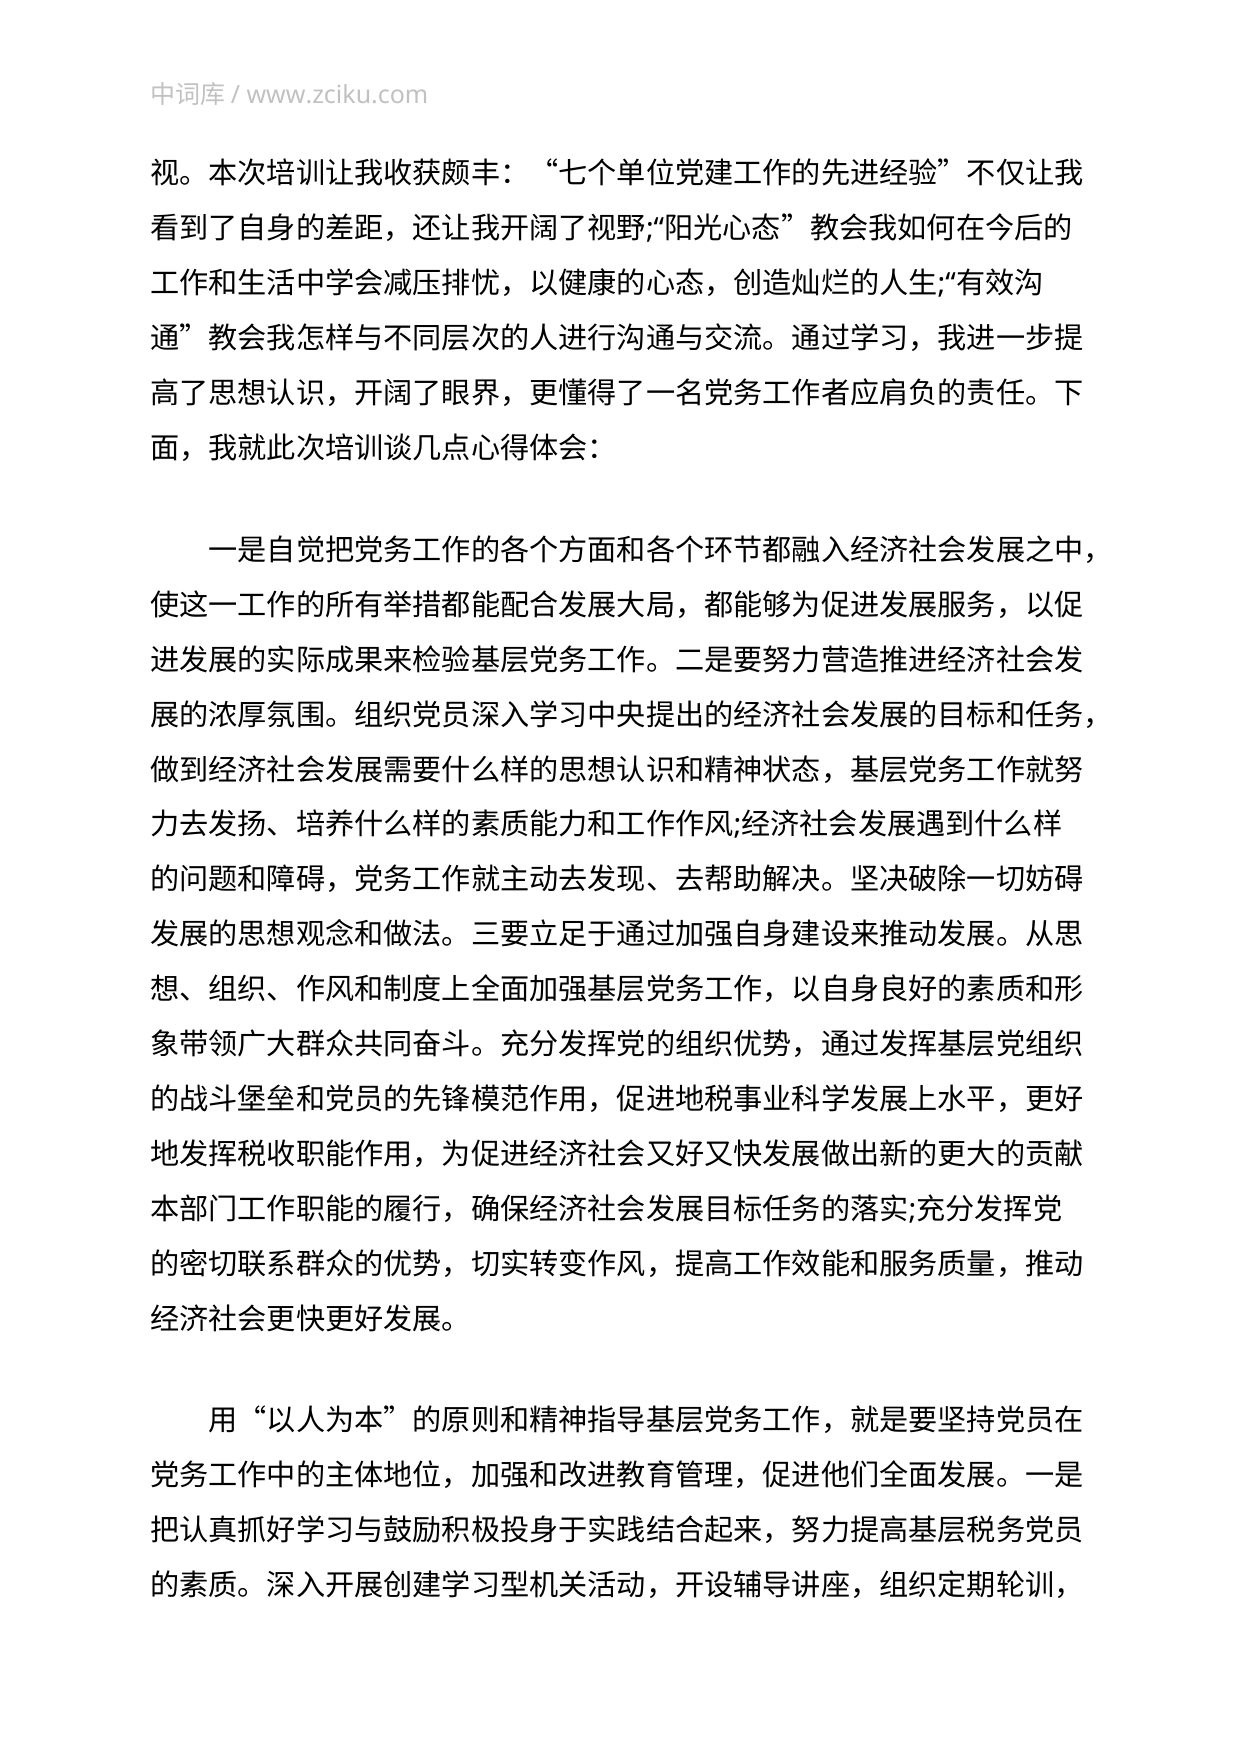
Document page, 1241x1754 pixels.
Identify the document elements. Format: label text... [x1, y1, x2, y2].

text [150, 1397, 1090, 1604]
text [150, 150, 1090, 467]
text 一是自觉把党务工作的各个方面和各个环节都融入经济社会发展之中，使这一工作的所有举措都能配合发展大局，都能够为促进发展服务，以促进发展的实际成果来检验基层党务工作。二是要努力营造推进经济社会发展的浓厚氛围。组织党员深入学习中央提出的经济社会发展的目标和任务，做到经济社会发展需要什么样的思想认识和精神状态，基层党务工作就努力去发扬、培养什么样的素质能力和工作作风;经济社会发展遇到什么样的问题和障碍，党务工作就主动去发现、去帮助解决。坚决破除一切妨碍发展的思想观念和做法。三要立足于通过加强自身建设来推动发展。从思想、组织、作风和制度上全面加强基层党务工作，以自身良好的素质和形象带领广大群众共同奋斗。充分发挥党的组织优势，通过发挥基层党组织的战斗堡垒和党员的先锋模范作用，促进地税事业科学发展上水平，更好地发挥税收职能作用，为促进经济社会又好又快发展做出新的更大的贡献本部门工作职能的履行，确保经济社会发展目标任务的落实;充分发挥党的密切联系群众的优势，切实转变作风，提高工作效能和服务质量，推动经济社会更快更好发展。 [150, 526, 1090, 1337]
